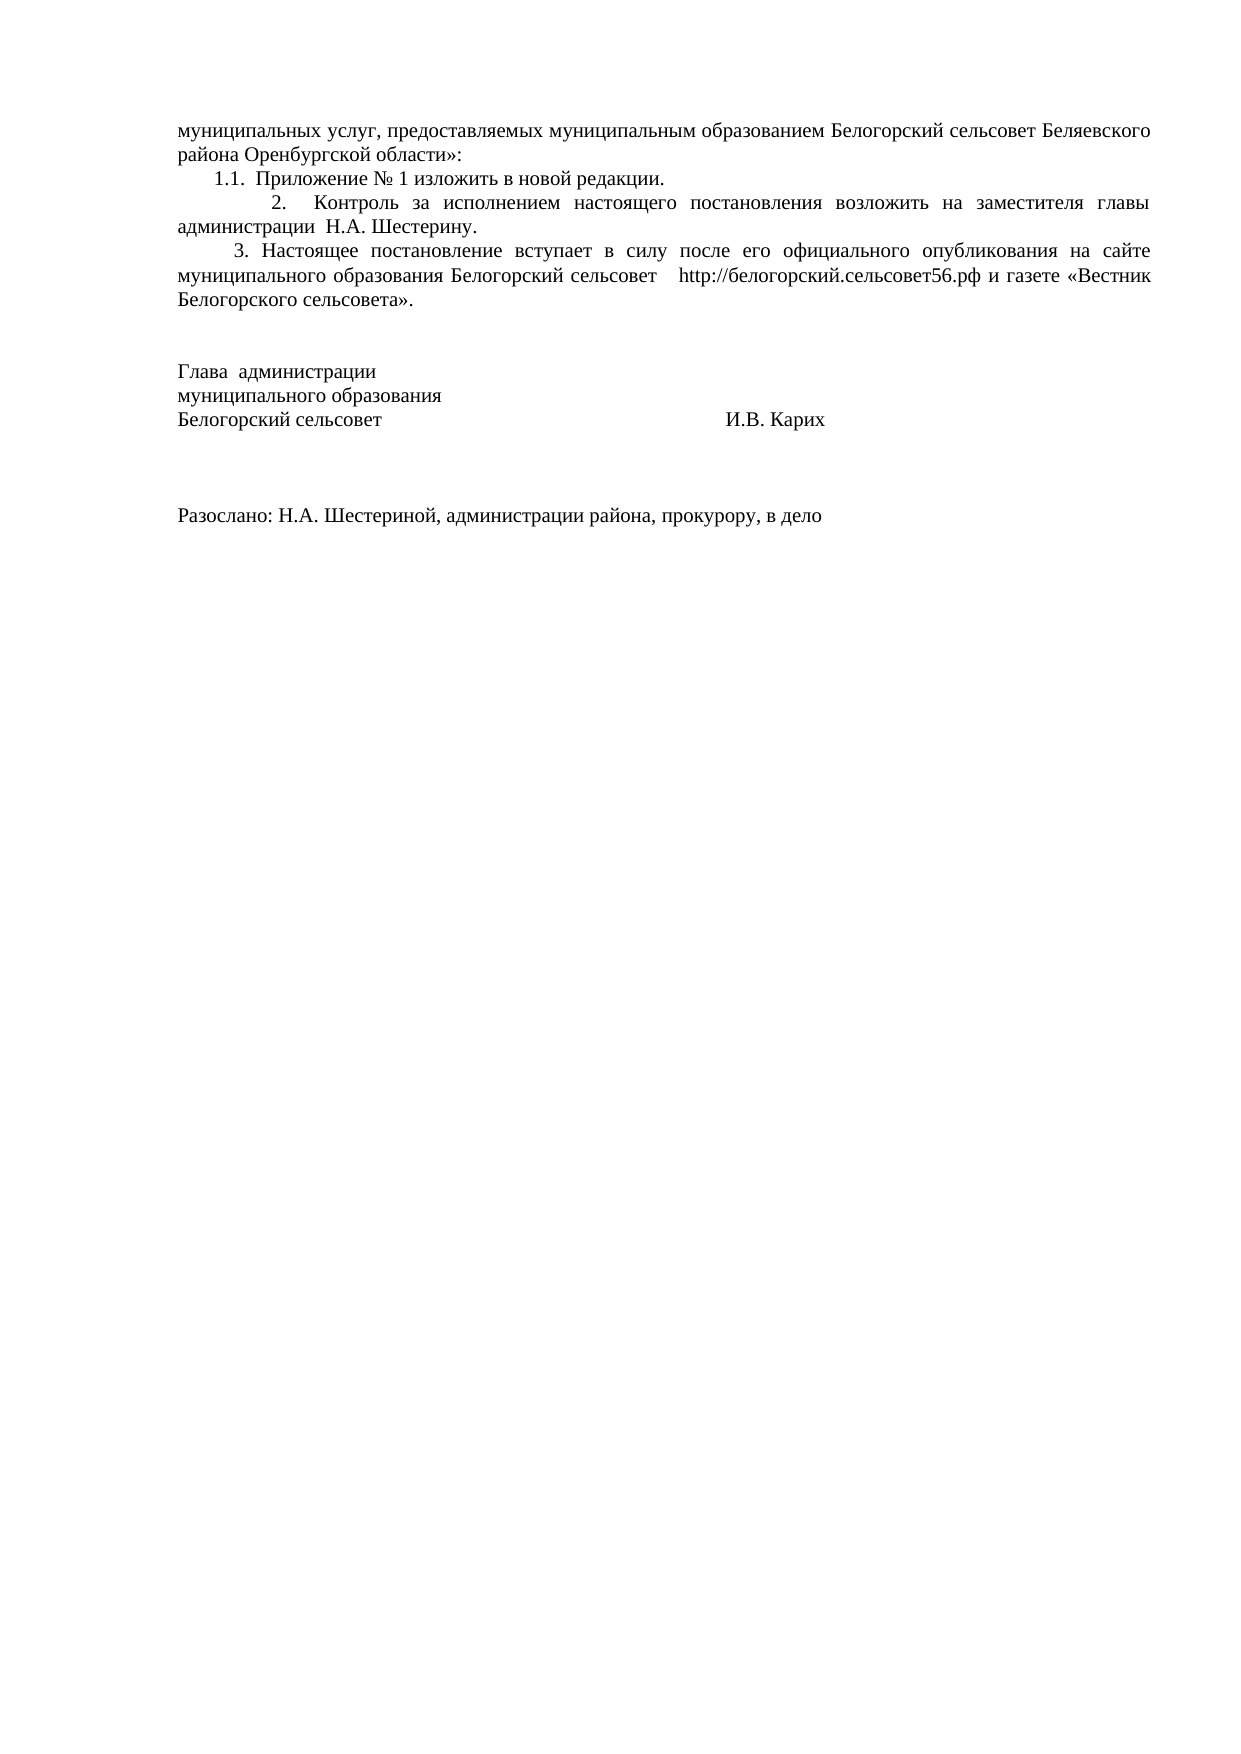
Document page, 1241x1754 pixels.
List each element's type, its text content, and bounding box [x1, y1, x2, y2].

text 2. Контроль за исполнением настоящего постановления возложить на заместителя главы администрации Н.А. Шестерину. [177, 190, 1152, 238]
text муниципального образования [177, 383, 1152, 407]
text 1.1. Приложение № 1 изложить в новой редакции. [177, 166, 1152, 190]
text Глава администрации [177, 359, 1152, 383]
text 3. Настоящее постановление вступает в силу после его официального опубликования на сайте муниципального образования Белогорский сельсовет http://белогорский.сельсовет56.рф и газете «Вестник Белогорского сельсовета». [177, 238, 1152, 311]
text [177, 118, 1152, 166]
text Разослано: Н.А. Шестериной, администрации района, прокурору, в дело [177, 503, 1152, 527]
text Белогорский сельсовет И.В. Карих [177, 407, 1152, 431]
